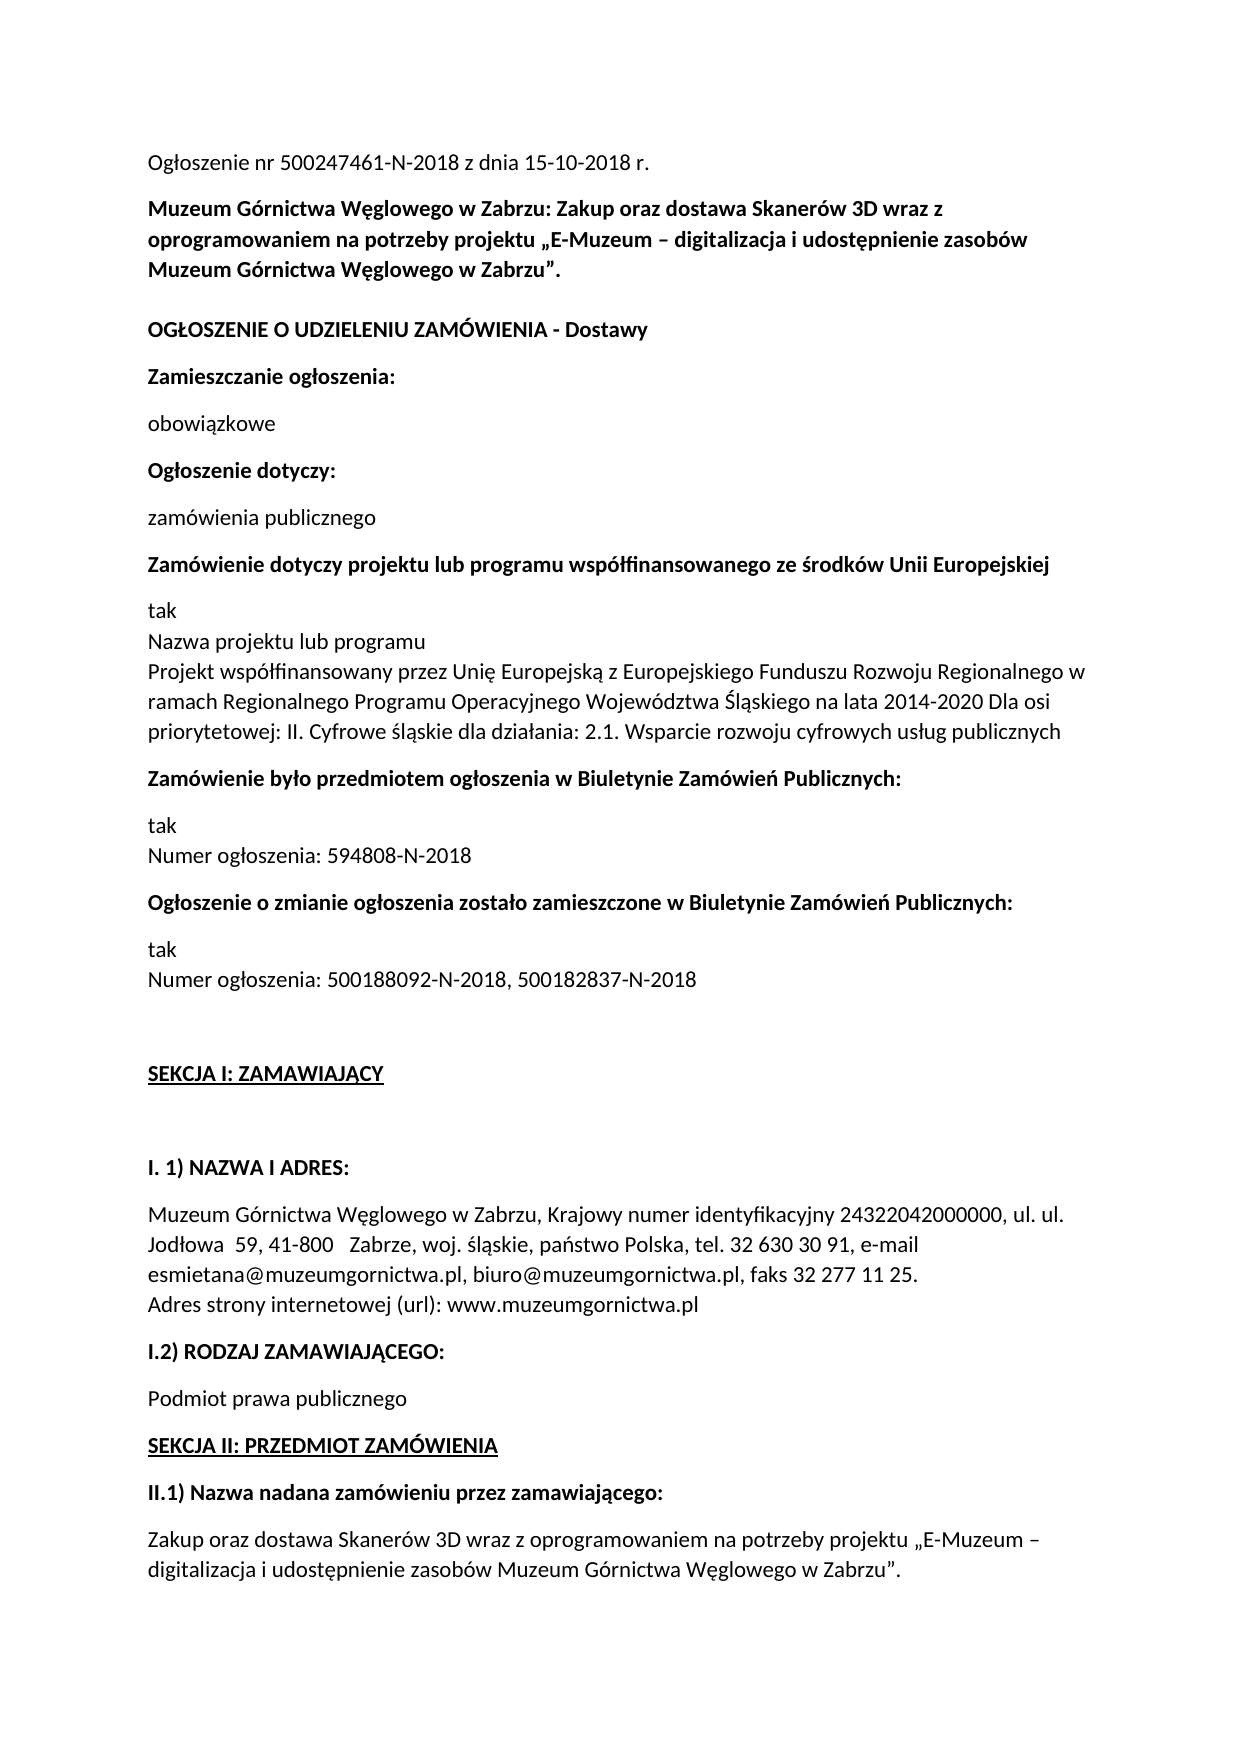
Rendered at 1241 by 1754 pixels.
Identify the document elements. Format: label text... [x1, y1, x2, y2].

text Muzeum Górnictwa Węglowego w Zabrzu, Krajowy numer identyfikacyjny 24322042000000, ul. ul. Jodłowa 59, 41-800 Zabrze, woj. śląskie, państwo Polska, tel. 32 630 30 91, e-mail esmietana@muzeumgornictwa.pl, biuro@muzeumgornictwa.pl, faks 32 277 11 25. Adres strony internetowej (url): www.muzeumgornictwa.pl [148, 1200, 1093, 1318]
text I.2) RODZAJ ZAMAWIAJĄCEGO: [148, 1337, 1093, 1365]
text I. 1) NAZWA I ADRES: [148, 1153, 1093, 1181]
text Zamówienie było przedmiotem ogłoszenia w Biuletynie Zamówień Publicznych: [148, 764, 1093, 792]
text tak Nazwa projektu lub programu Projekt współfinansowany przez Unię Europejską z Europejskiego Funduszu Rozwoju Regionalnego w ramach Regionalnego Programu Operacyjnego Województwa Śląskiego na lata 2014-2020 Dla osi priorytetowej: II. Cyfrowe śląskie dla działania: 2.1. Wsparcie rozwoju cyfrowych usług publicznych [148, 597, 1093, 745]
text SEKCJA II: PRZEDMIOT ZAMÓWIENIA [148, 1431, 1093, 1459]
text Podmiot prawa publicznego [148, 1384, 1093, 1412]
text Zamieszczanie ogłoszenia: [148, 362, 1093, 390]
text Muzeum Górnictwa Węglowego w Zabrzu: Zakup oraz dostawa Skanerów 3D wraz z oprogramowaniem na potrzeby projektu „E-Muzeum – digitalizacja i udostępnienie zasobów Muzeum Górnictwa Węglowego w Zabrzu”. OGŁOSZENIE O UDZIELENIU ZAMÓWIENIA - Dostawy [148, 194, 1093, 343]
text II.1) Nazwa nadana zamówieniu przez zamawiającego: [148, 1478, 1093, 1506]
text tak Numer ogłoszenia: 594808-N-2018 [148, 811, 1093, 869]
text Zakup oraz dostawa Skanerów 3D wraz z oprogramowaniem na potrzeby projektu „E-Muzeum – digitalizacja i udostępnienie zasobów Muzeum Górnictwa Węglowego w Zabrzu”. [148, 1525, 1093, 1583]
text obowiązkowe [148, 409, 1093, 437]
text zamówienia publicznego [148, 503, 1093, 531]
text Zamówienie dotyczy projektu lub programu współfinansowanego ze środków Unii Europejskiej [148, 550, 1093, 578]
text tak Numer ogłoszenia: 500188092-N-2018, 500182837-N-2018 [148, 935, 1093, 993]
text Ogłoszenie dotyczy: [148, 456, 1093, 484]
text Ogłoszenie o zmianie ogłoszenia zostało zamieszczone w Biuletynie Zamówień Publicznych: [148, 888, 1093, 916]
text SEKCJA I: ZAMAWIAJĄCY [148, 1059, 1093, 1087]
text Ogłoszenie nr 500247461-N-2018 z dnia 15-10-2018 r. [148, 148, 1093, 176]
